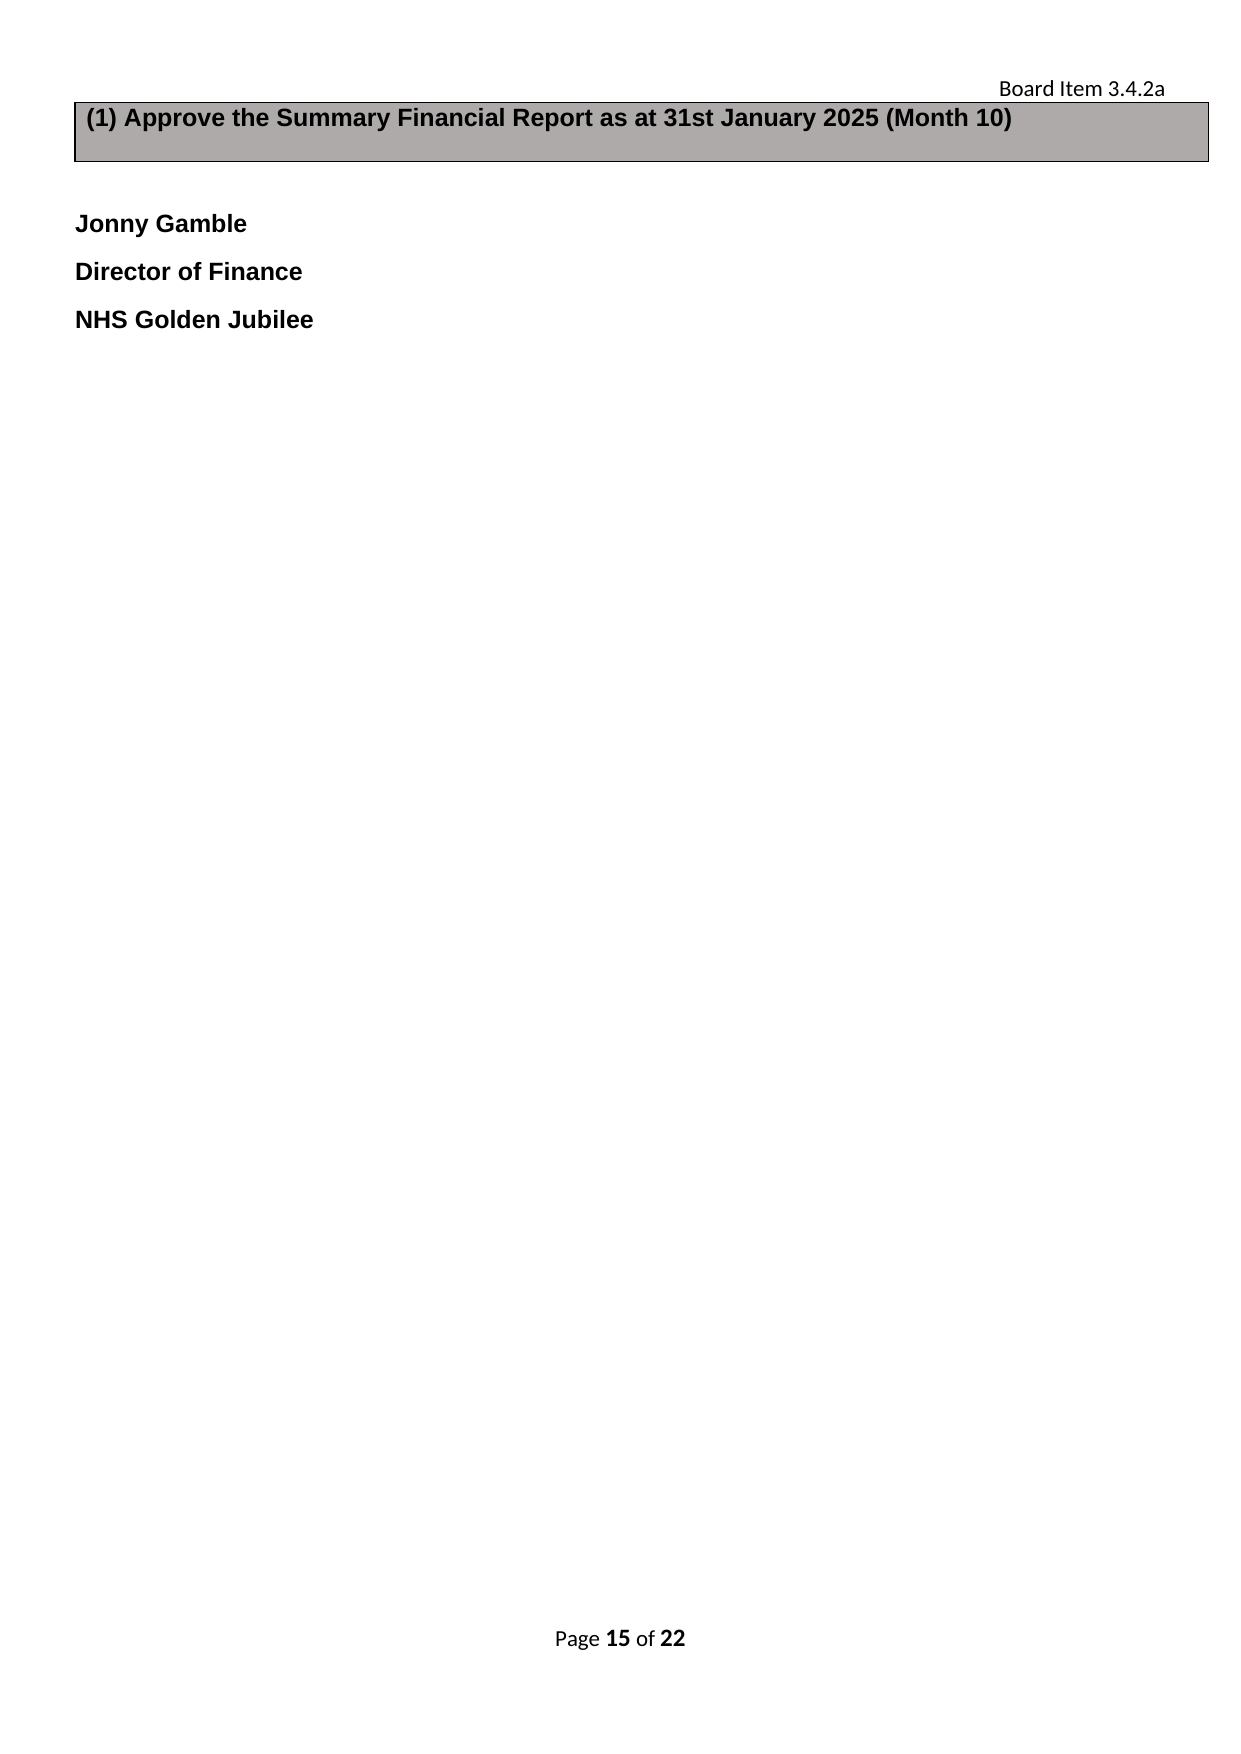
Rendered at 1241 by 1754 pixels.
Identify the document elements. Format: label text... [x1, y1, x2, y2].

text Director of Finance [75, 257, 1165, 286]
text NHS Golden Jubilee [75, 305, 1165, 334]
text Jonny Gamble [75, 209, 1165, 238]
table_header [76, 103, 1208, 161]
